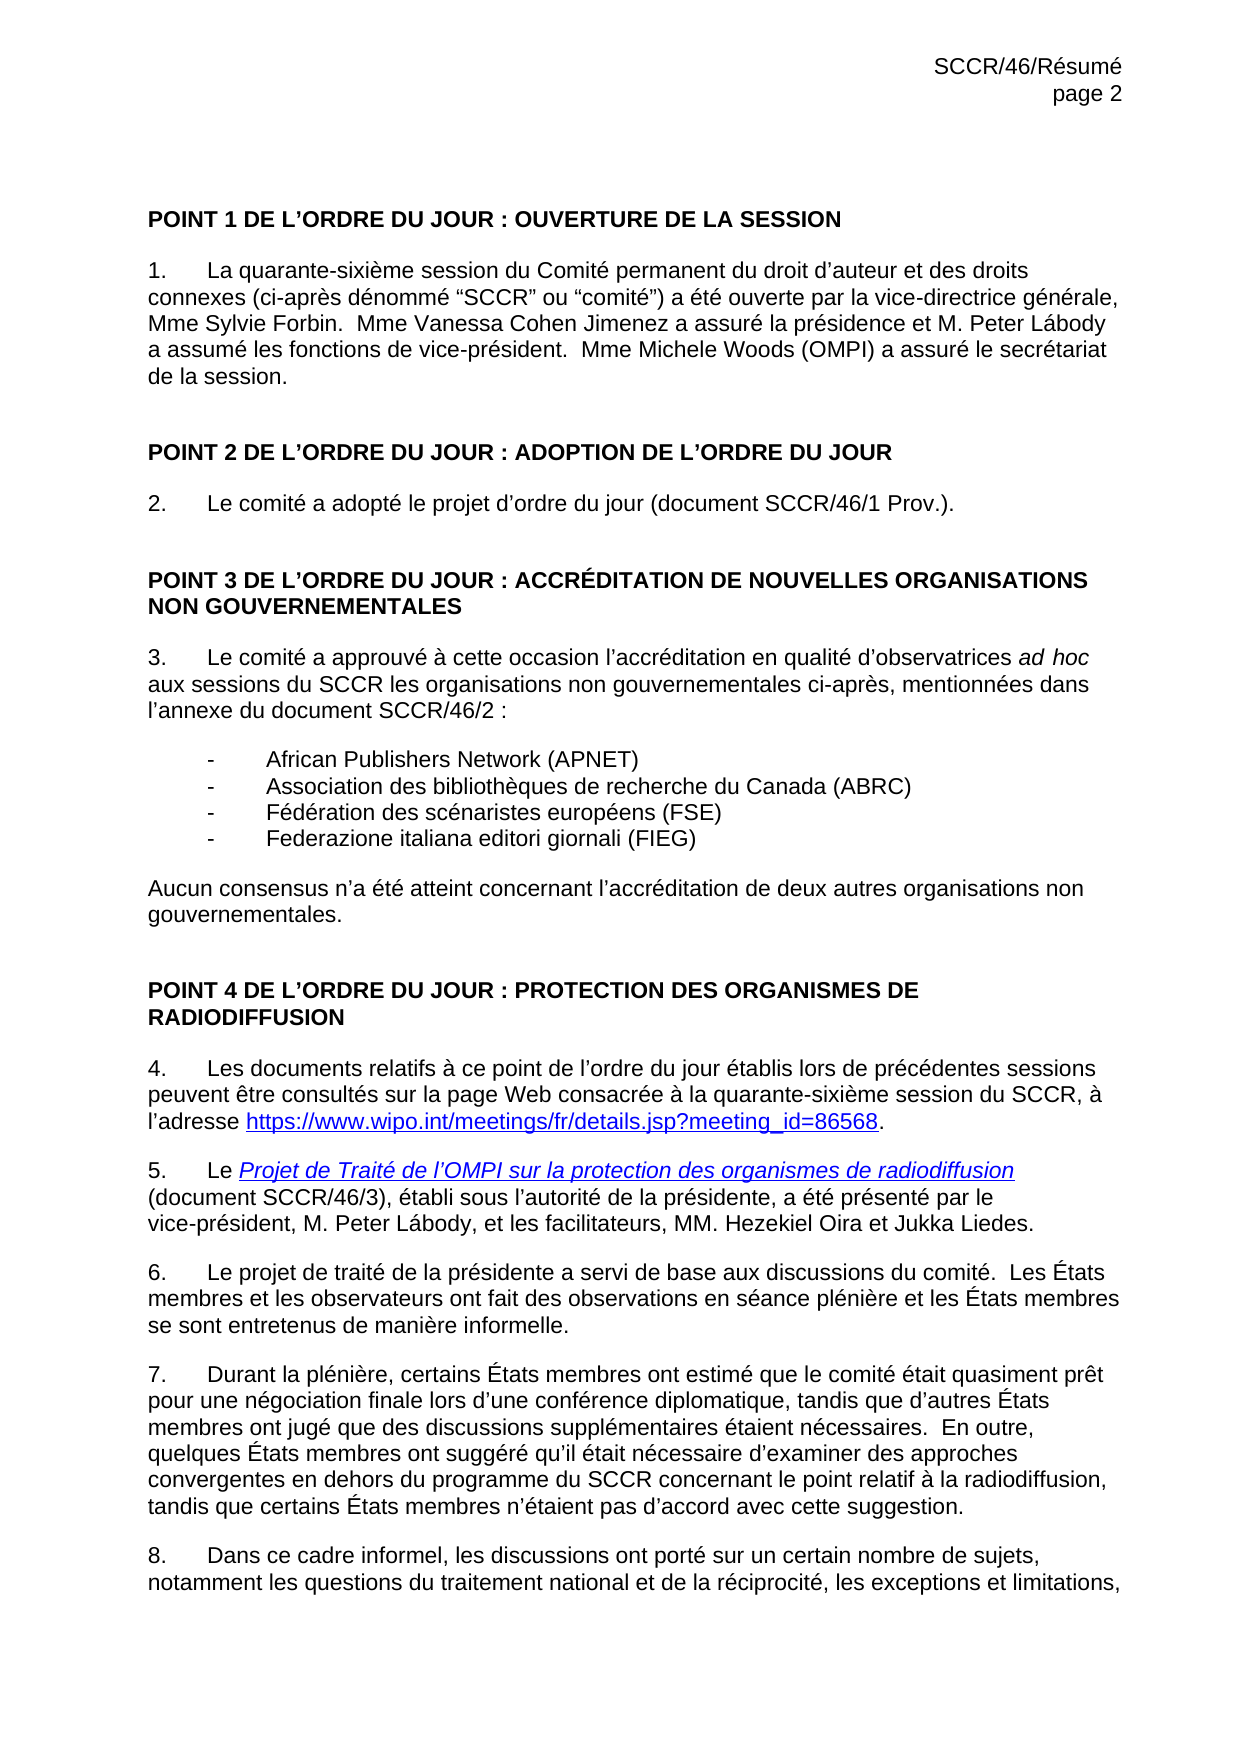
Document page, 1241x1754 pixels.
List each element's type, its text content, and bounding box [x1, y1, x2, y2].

text Le comité a adopté le projet d’ordre du jour (document SCCR/46/1 Prov.). [148, 490, 1122, 517]
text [148, 1542, 1122, 1595]
text Le projet de traité de la présidente a servi de base aux discussions du comité. Les États membres et les observateurs ont fait des observations en séance plénière et les États membres se sont entretenus de manière informelle. [148, 1259, 1122, 1338]
list Association des bibliothèques de recherche du Canada (ABRC) [207, 773, 1122, 799]
text Les documents relatifs à ce point de l’ordre du jour établis lors de précédentes sessions peuvent être consultés sur la page Web consacrée à la quarante-sixième session du SCCR, à l’adresse https://www.wipo.int/meetings/fr/details.jsp?meeting_id=86568. [148, 1055, 1122, 1134]
text Le Projet de Traité de l’OMPI sur la protection des organismes de radiodiffusion (document SCCR/46/3), établi sous l’autorité de la présidente, a été présenté par le vice-président, M. Peter Lábody, et les facilitateurs, MM. Hezekiel Oira et Jukka Liedes. [148, 1157, 1122, 1236]
subtitle Point 3 de l’ordre du jour : Accréditation de nouvelles organisations non gouvernementales [148, 567, 1122, 619]
list Federazione italiana editori giornali (FIEG) [207, 825, 1122, 852]
subtitle Point 2 de l’ordre du jour : Adoption de l’ordre du jour [148, 439, 1122, 465]
list African Publishers Network (APNET) [207, 746, 1122, 773]
subtitle Point 1 de l’ordre du jour : Ouverture de la session [148, 206, 1122, 232]
list Aucun consensus n’a été atteint concernant l’accréditation de deux autres organisations non gouvernementales. [148, 875, 1122, 927]
text Durant la plénière, certains États membres ont estimé que le comité était quasiment prêt pour une négociation finale lors d’une conférence diplomatique, tandis que d’autres États membres ont jugé que des discussions supplémentaires étaient nécessaires. En outre, quelques États membres ont suggéré qu’il était nécessaire d’examiner des approches convergentes en dehors du programme du SCCR concernant le point relatif à la radiodiffusion, tandis que certains États membres n’étaient pas d’accord avec cette suggestion. [148, 1361, 1122, 1519]
text Le comité a approuvé à cette occasion l’accréditation en qualité d’observatrices ad hoc aux sessions du SCCR les organisations non gouvernementales ci-après, mentionnées dans l’annexe du document SCCR/46/2 : [148, 644, 1122, 723]
list Fédération des scénaristes européens (FSE) [207, 799, 1122, 825]
text La quarante-sixième session du Comité permanent du droit d’auteur et des droits connexes (ci-après dénommé “SCCR” ou “comité”) a été ouverte par la vice-directrice générale, Mme Sylvie Forbin. Mme Vanessa Cohen Jimenez a assuré la présidence et M. Peter Lábody a assumé les fonctions de vice-président. Mme Michele Woods (OMPI) a assuré le secrétariat de la session. [148, 257, 1122, 389]
subtitle Point 4 de l’ordre du jour : Protection des organismes de radiodiffusion [148, 977, 1122, 1030]
